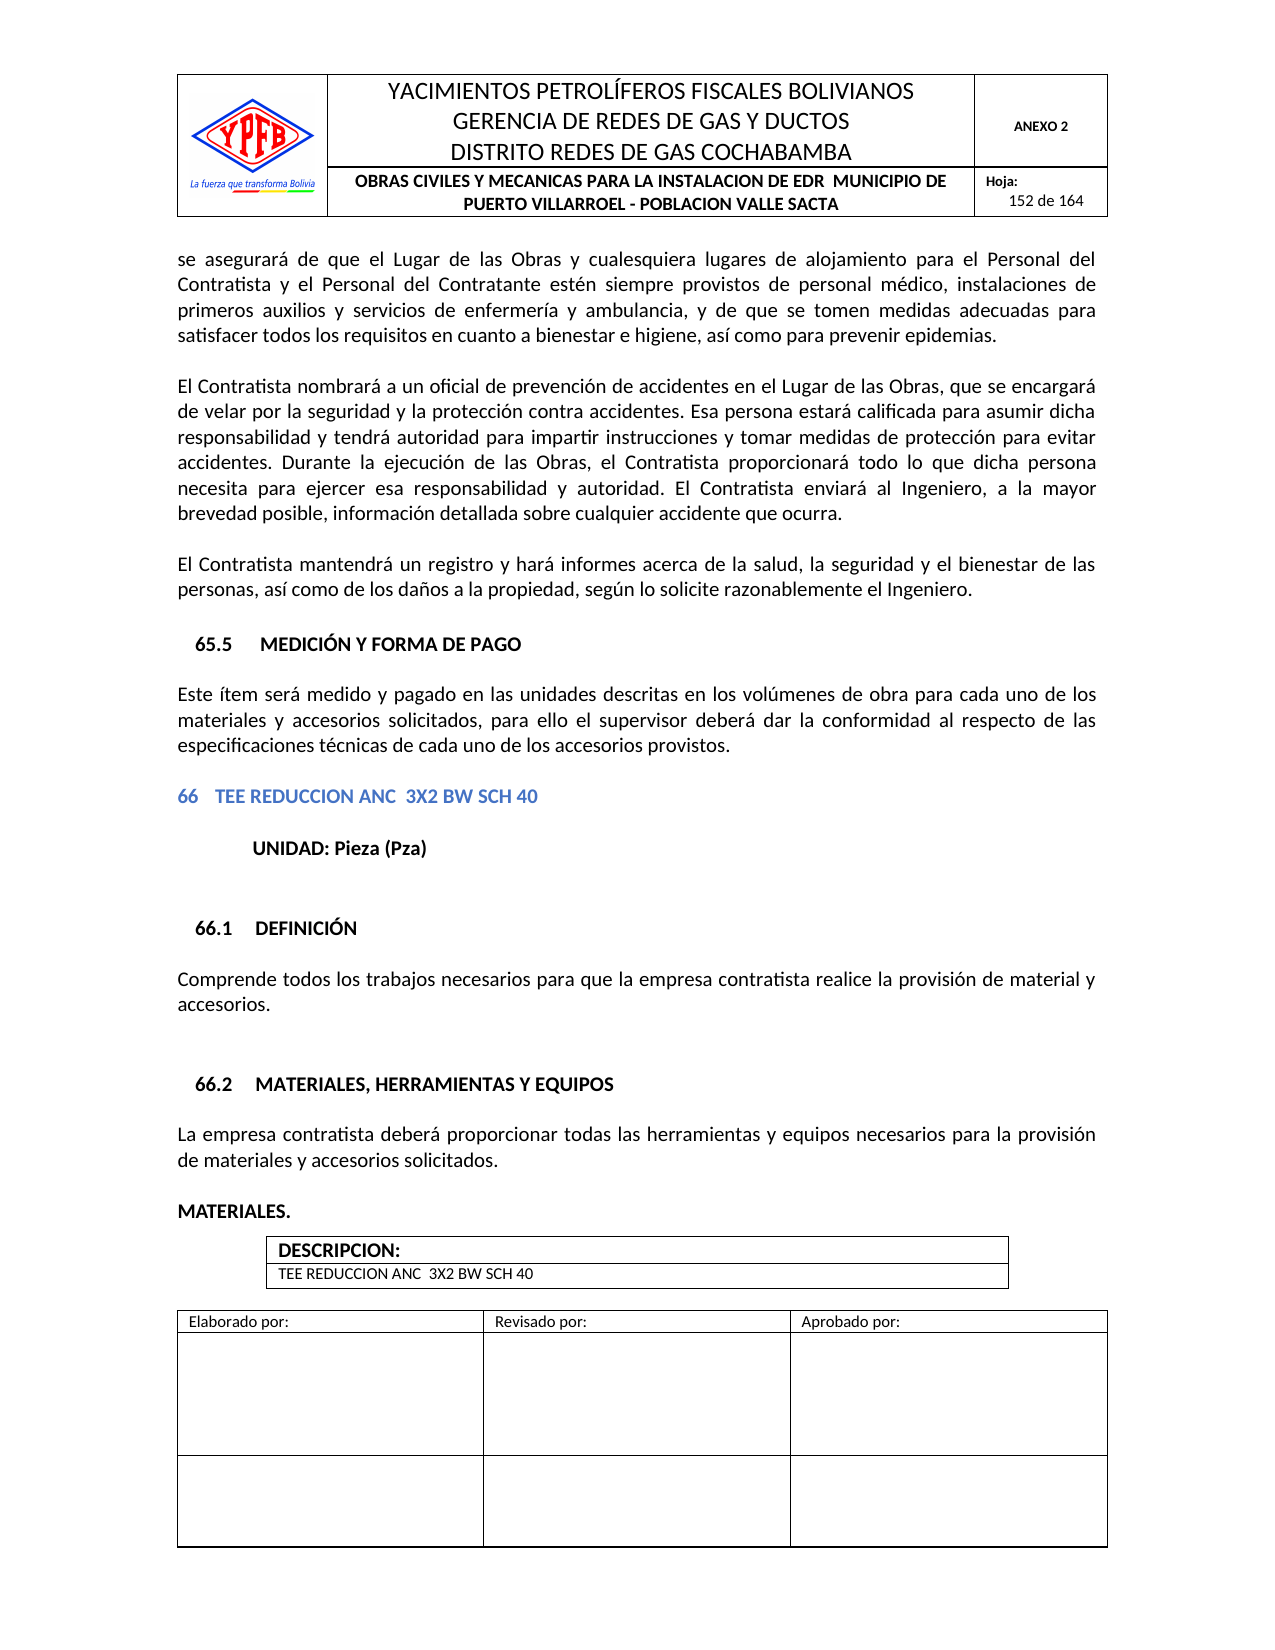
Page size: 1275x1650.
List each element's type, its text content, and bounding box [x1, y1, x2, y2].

list UNIDAD: Pieza (Pza) [252, 835, 1098, 861]
text MATERIALES. [177, 1198, 1098, 1223]
picture [188, 93, 316, 198]
subtitle MATERIALES, HERRAMIENTAS Y EQUIPOS [195, 1071, 1098, 1097]
text La empresa contratista deberá proporcionar todas las herramientas y equipos necesarios para la provisión de materiales y accesorios solicitados. [177, 1122, 1098, 1172]
subtitle MEDICIÓN Y FORMA DE PAGO [195, 631, 1098, 656]
subtitle TEE REDUCCION ANC 3X2 BW SCH 40 [177, 783, 1098, 808]
text Comprende todos los trabajos necesarios para que la empresa contratista realice la provisión de material y accesorios. [177, 966, 1098, 1017]
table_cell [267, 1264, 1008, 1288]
text El Contratista nombrará a un oficial de prevención de accidentes en el Lugar de las Obras, que se encargará de velar por la seguridad y la protección contra accidentes. Esa persona estará calificada para asumir dicha responsabilidad y tendrá autoridad para impartir instrucciones y tomar medidas de protección para evitar accidentes. Durante la ejecución de las Obras, el Contratista proporcionará todo lo que dicha persona necesita para ejercer esa responsabilidad y autoridad. El Contratista enviará al Ingeniero, a la mayor brevedad posible, información detallada sobre cualquier accidente que ocurra. [177, 373, 1098, 526]
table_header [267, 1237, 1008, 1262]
text Este ítem será medido y pagado en las unidades descritas en los volúmenes de obra para cada uno de los materiales y accesorios solicitados, para ello el supervisor deberá dar la conformidad al respecto de las especificaciones técnicas de cada uno de los accesorios provistos. [177, 681, 1098, 758]
text El Contratista mantendrá un registro y hará informes acerca de la salud, la seguridad y el bienestar de las personas, así como de los daños a la propiedad, según lo solicite razonablemente el Ingeniero. [177, 551, 1098, 602]
subtitle DEFINICIÓN [195, 915, 1098, 941]
